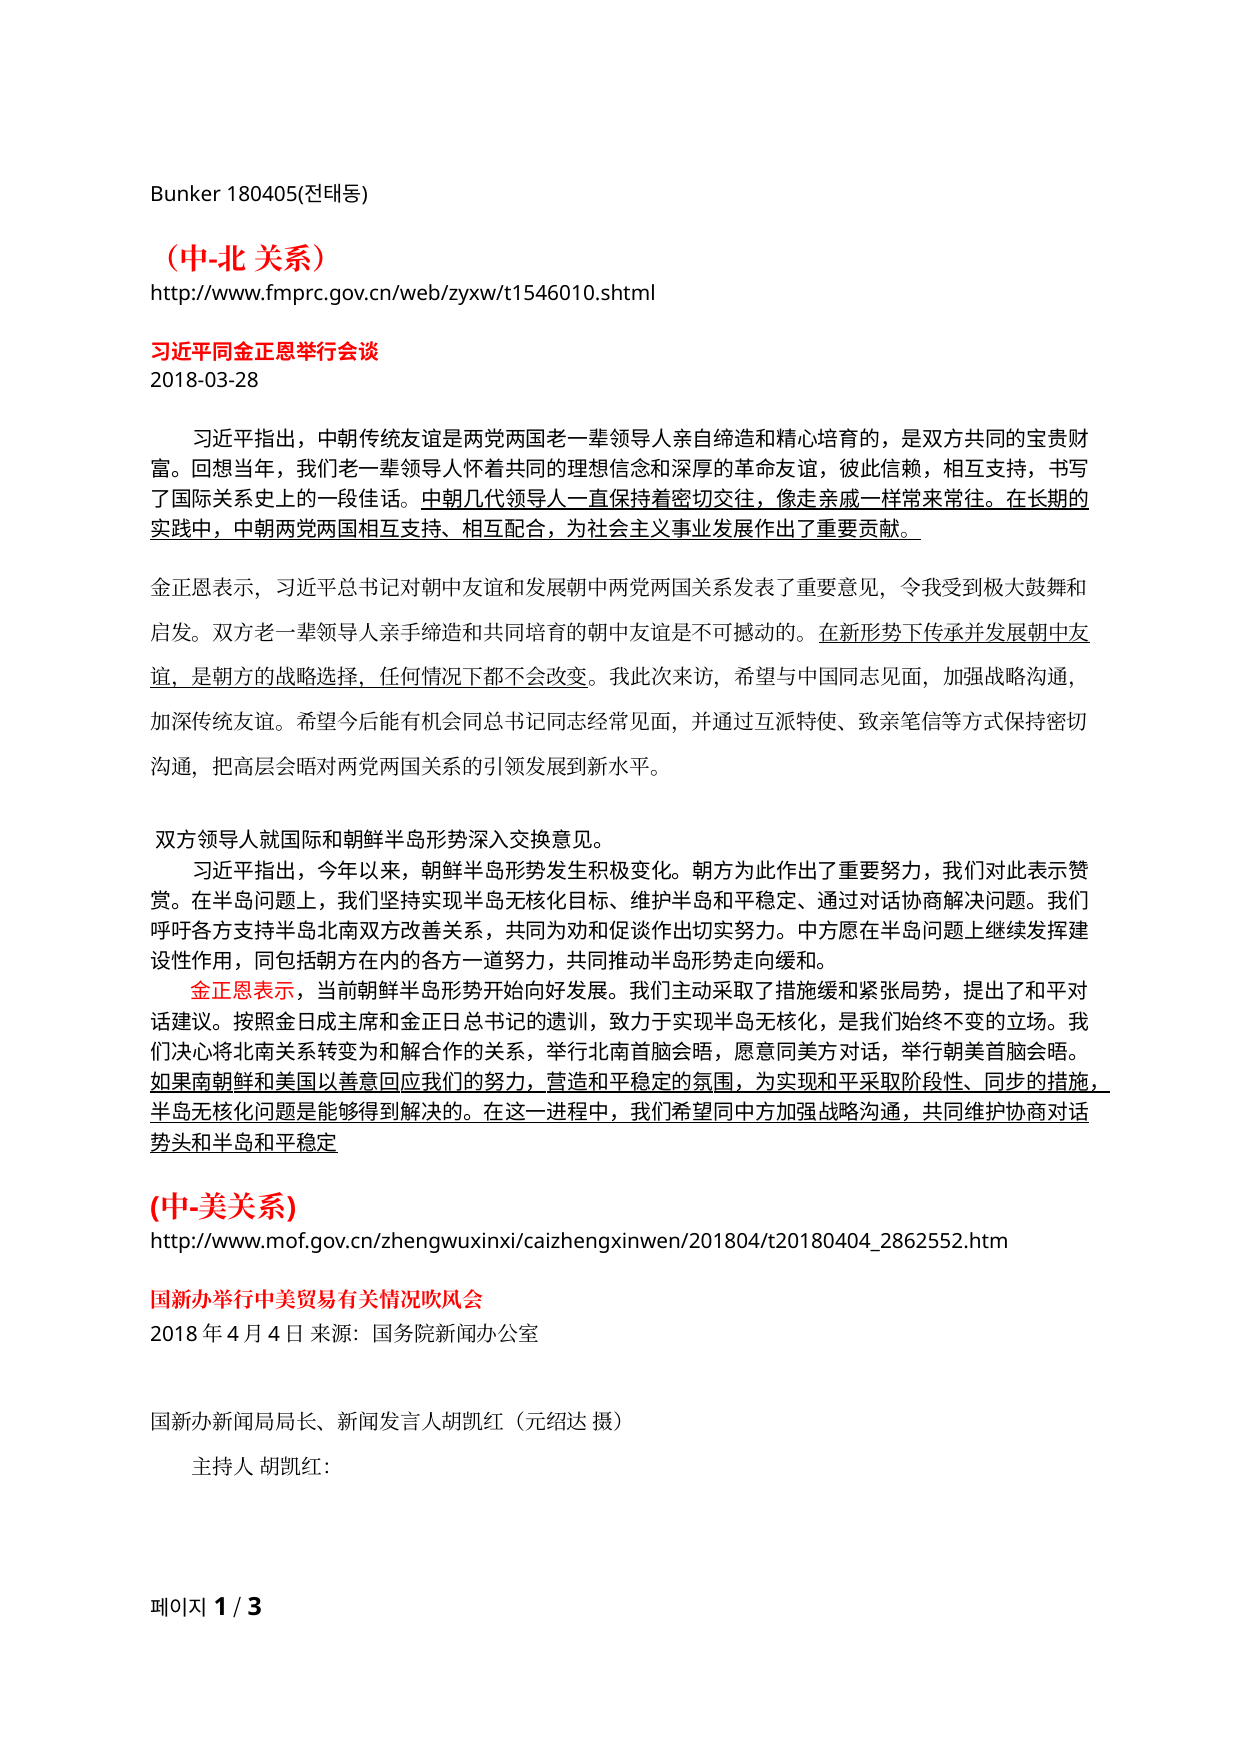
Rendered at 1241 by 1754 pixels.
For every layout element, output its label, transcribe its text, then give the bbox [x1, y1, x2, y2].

text 双方领导人就国际和朝鲜半岛形势深入交换意见。 [150, 824, 1090, 854]
text Bunker 180405(전태동) [150, 177, 1090, 207]
text 金正恩表示，当前朝鲜半岛形势开始向好发展。我们主动采取了措施缓和紧张局势，提出了和平对话建议。按照金日成主席和金正日总书记的遗训，致力于实现半岛无核化，是我们始终不变的立场。我们决心将北南关系转变为和解合作的关系，举行北南首脑会晤，愿意同美方对话，举行朝美首脑会晤。如果南朝鲜和美国以善意回应我们的努力，营造和平稳定的氛围，为实现和平采取阶段性、同步的措施，半岛无核化问题是能够得到解决的。在这一进程中，我们希望同中方加强战略沟通，共同维护协商对话势头和半岛和平稳定 [150, 1092, 1090, 1156]
text 金正恩表示，当前朝鲜半岛形势开始向好发展。我们主动采取了措施缓和紧张局势，提出了和平对话建议。按照金日成主席和金正日总书记的遗训，致力于实现半岛无核化，是我们始终不变的立场。我们决心将北南关系转变为和解合作的关系，举行北南首脑会晤，愿意同美方对话，举行朝美首脑会晤。如果南朝鲜和美国以善意回应我们的努力，营造和平稳定的氛围，为实现和平采取阶段性、同步的措施，半岛无核化问题是能够得到解决的。在这一进程中，我们希望同中方加强战略沟通，共同维护协商对话势头和半岛和平稳定 [150, 975, 1090, 1091]
text 习近平指出，今年以来，朝鲜半岛形势发生积极变化。朝方为此作出了重要努力，我们对此表示赞赏。在半岛问题上，我们坚持实现半岛无核化目标、维护半岛和平稳定、通过对话协商解决问题。我们呼吁各方支持半岛北南双方改善关系，共同为劝和促谈作出切实努力。中方愿在半岛问题上继续发挥建设性作用，同包括朝方在内的各方一道努力，共同推动半岛形势走向缓和。 [150, 854, 1090, 975]
text 2018-03-28 [150, 365, 1090, 393]
text 金正恩表示，习近平总书记对朝中友谊和发展朝中两党两国关系发表了重要意见，令我受到极大鼓舞和启发。双方老一辈领导人亲手缔造和共同培育的朝中友谊是不可撼动的。在新形势下传承并发展朝中友谊，是朝方的战略选择，任何情况下都不会改变。我此次来访，希望与中国同志见面，加强战略沟通，加深传统友谊。希望今后能有机会同总书记同志经常见面，并通过互派特使、致亲笔信等方式保持密切沟通，把高层会晤对两党两国关系的引领发展到新水平。 [150, 571, 1090, 780]
text 国新办新闻局局长、新闻发言人胡凯红（元绍达 摄） [150, 1405, 1090, 1435]
text 习近平指出，中朝传统友谊是两党两国老一辈领导人亲自缔造和精心培育的，是双方共同的宝贵财富。回想当年，我们老一辈领导人怀着共同的理想信念和深厚的革命友谊，彼此信赖，相互支持，书写了国际关系史上的一段佳话。中朝几代领导人一直保持着密切交往，像走亲戚一样常来常往。在长期的实践中，中朝两党两国相互支持、相互配合，为社会主义事业发展作出了重要贡献。 [150, 422, 1090, 543]
text http://www.fmprc.gov.cn/web/zyxw/t1546010.shtml [150, 278, 1090, 306]
text 国新办举行中美贸易有关情况吹风会 [150, 1283, 1090, 1313]
text (中-美关系) [150, 1184, 1090, 1226]
text 主持人 胡凯红： [150, 1450, 1090, 1480]
text （中-北 关系） [150, 236, 1090, 278]
text 习近平同金正恩举行会谈 [150, 335, 1090, 365]
text http://www.mof.gov.cn/zhengwuxinxi/caizhengxinwen/201804/t20180404_2862552.htm [150, 1226, 1090, 1255]
text 2018年4月4日 来源：国务院新闻办公室 [150, 1318, 1090, 1348]
